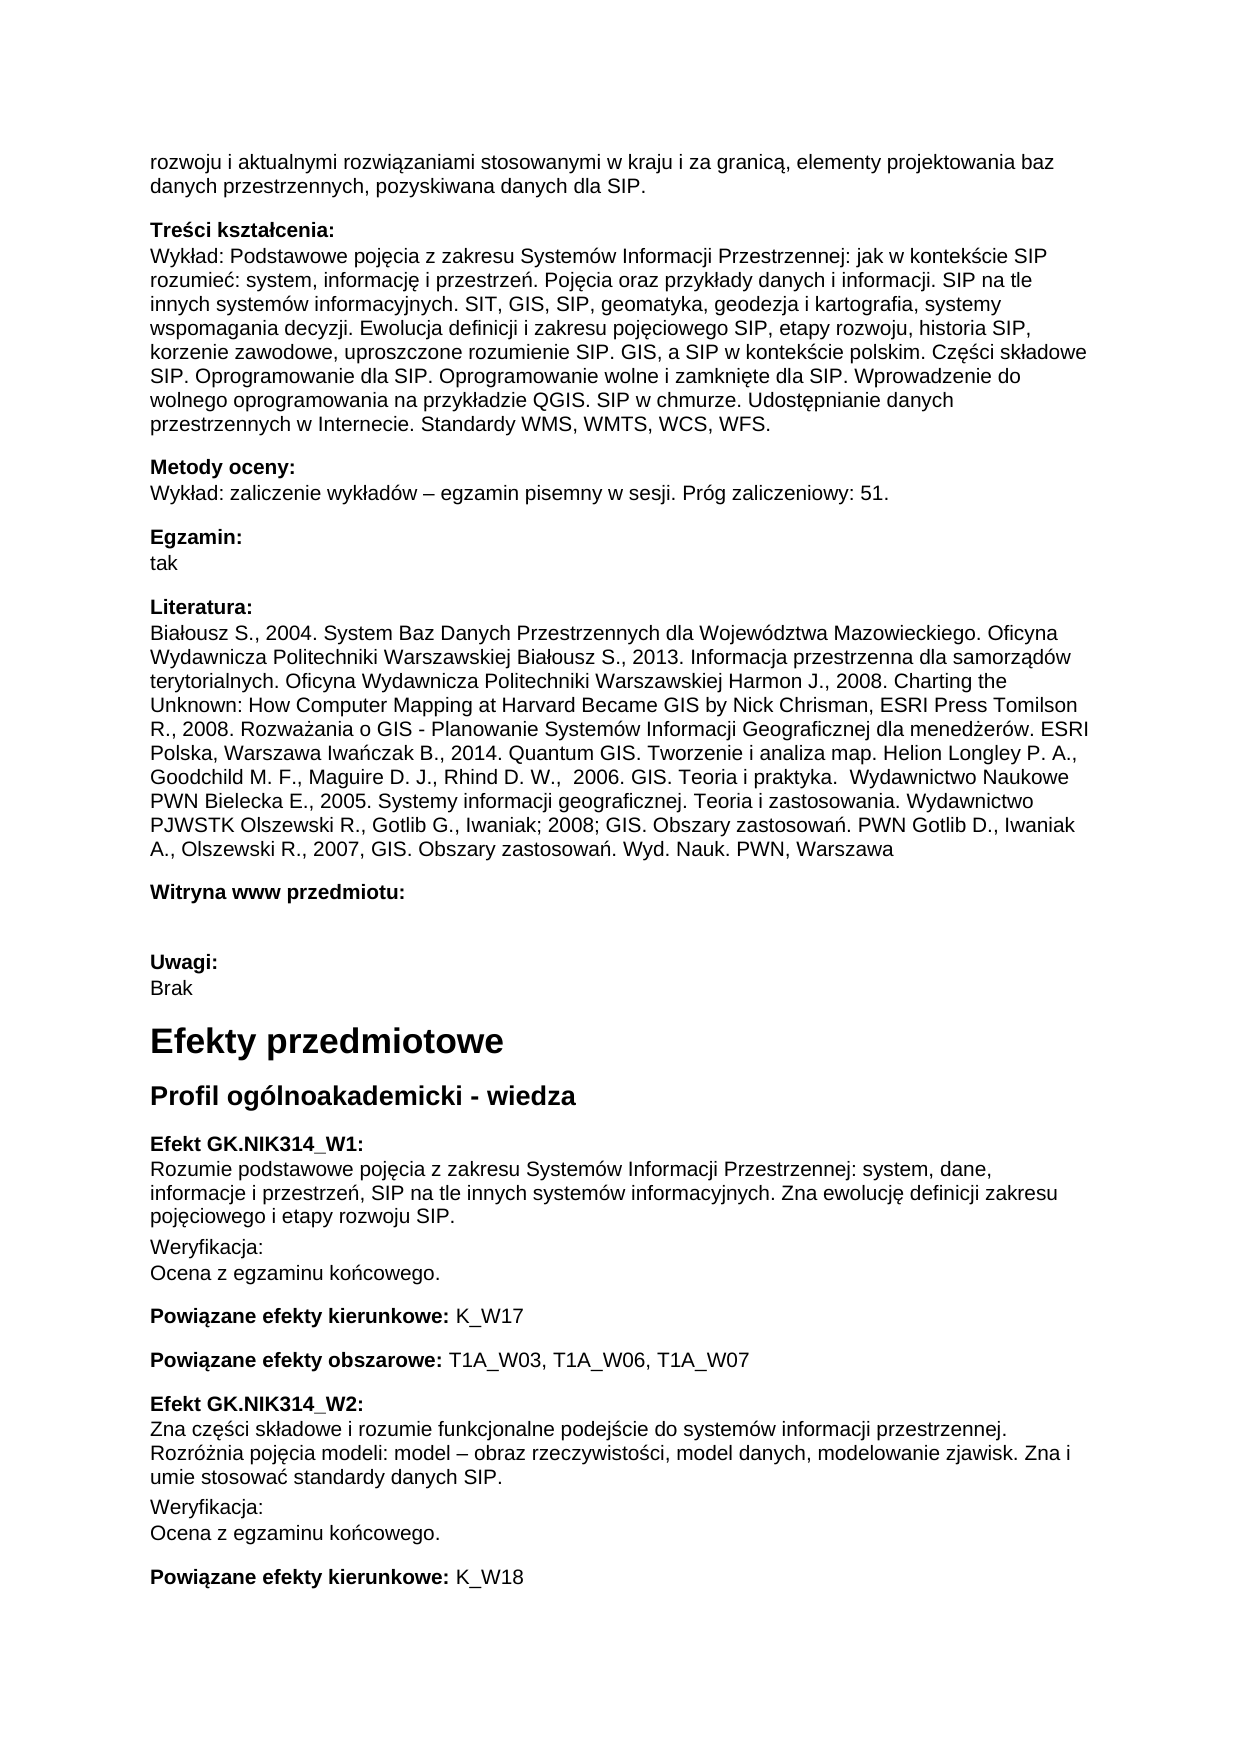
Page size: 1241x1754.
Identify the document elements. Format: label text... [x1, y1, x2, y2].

subtitle Efekty przedmiotowe [150, 1020, 1090, 1061]
text Zna części składowe i rozumie funkcjonalne podejście do systemów informacji przestrzennej. Rozróżnia pojęcia modeli: model – obraz rzeczywistości, model danych, modelowanie zjawisk. Zna i umie stosować standardy danych SIP. [150, 1417, 1090, 1489]
text Rozumie podstawowe pojęcia z zakresu Systemów Informacji Przestrzennej: system, dane, informacje i przestrzeń, SIP na tle innych systemów informacyjnych. Zna ewolucję definicji zakresu pojęciowego i etapy rozwoju SIP. [150, 1156, 1090, 1228]
text Witryna www przedmiotu: [150, 880, 1090, 904]
text Powiązane efekty kierunkowe: K_W18 [150, 1565, 1090, 1589]
subtitle Profil ogólnoakademicki - wiedza [150, 1080, 1090, 1112]
text Uwagi: [150, 950, 1090, 974]
text Brak [150, 976, 1090, 1000]
text Powiązane efekty obszarowe: T1A_W03, T1A_W06, T1A_W07 [150, 1348, 1090, 1372]
text Weryfikacja: [150, 1234, 1090, 1258]
text Wykład: Podstawowe pojęcia z zakresu Systemów Informacji Przestrzennej: jak w kontekście SIP rozumieć: system, informację i przestrzeń. Pojęcia oraz przykłady danych i informacji. SIP na tle innych systemów informacyjnych. SIT, GIS, SIP, geomatyka, geodezja i kartografia, systemy wspomagania decyzji. Ewolucja definicji i zakresu pojęciowego SIP, etapy rozwoju, historia SIP, korzenie zawodowe, uproszczone rozumienie SIP. GIS, a SIP w kontekście polskim. Części składowe SIP. Oprogramowanie dla SIP. Oprogramowanie wolne i zamknięte dla SIP. Wprowadzenie do wolnego oprogramowania na przykładzie QGIS. SIP w chmurze. Udostępnianie danych przestrzennych w Internecie. Standardy WMS, WMTS, WCS, WFS. [150, 244, 1090, 435]
text Ocena z egzaminu końcowego. [150, 1521, 1090, 1545]
text Efekt GK.NIK314_W1: [150, 1131, 1090, 1155]
text Powiązane efekty kierunkowe: K_W17 [150, 1304, 1090, 1328]
text Wykład: zaliczenie wykładów – egzamin pisemny w sesji. Próg zaliczeniowy: 51. [150, 481, 1090, 505]
text Egzamin: [150, 525, 1090, 549]
text Białousz S., 2004. System Baz Danych Przestrzennych dla Województwa Mazowieckiego. Oficyna Wydawnicza Politechniki Warszawskiej Białousz S., 2013. Informacja przestrzenna dla samorządów terytorialnych. Oficyna Wydawnicza Politechniki Warszawskiej Harmon J., 2008. Charting the Unknown: How Computer Mapping at Harvard Became GIS by Nick Chrisman, ESRI Press Tomilson R., 2008. Rozważania o GIS - Planowanie Systemów Informacji Geograficznej dla menedżerów. ESRI Polska, Warszawa Iwańczak B., 2014. Quantum GIS. Tworzenie i analiza map. Helion Longley P. A., Goodchild M. F., Maguire D. J., Rhind D. W., 2006. GIS. Teoria i praktyka. Wydawnictwo Naukowe PWN Bielecka E., 2005. Systemy informacji geograficznej. Teoria i zastosowania. Wydawnictwo PJWSTK Olszewski R., Gotlib G., Iwaniak; 2008; GIS. Obszary zastosowań. PWN Gotlib D., Iwaniak A., Olszewski R., 2007, GIS. Obszary zastosowań. Wyd. Nauk. PWN, Warszawa [150, 621, 1090, 860]
text Weryfikacja: [150, 1495, 1090, 1519]
text Metody oceny: [150, 455, 1090, 479]
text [150, 150, 1090, 198]
text Ocena z egzaminu końcowego. [150, 1261, 1090, 1284]
text Treści kształcenia: [150, 218, 1090, 242]
text Efekt GK.NIK314_W2: [150, 1392, 1090, 1416]
text tak [150, 551, 1090, 575]
text Literatura: [150, 595, 1090, 619]
